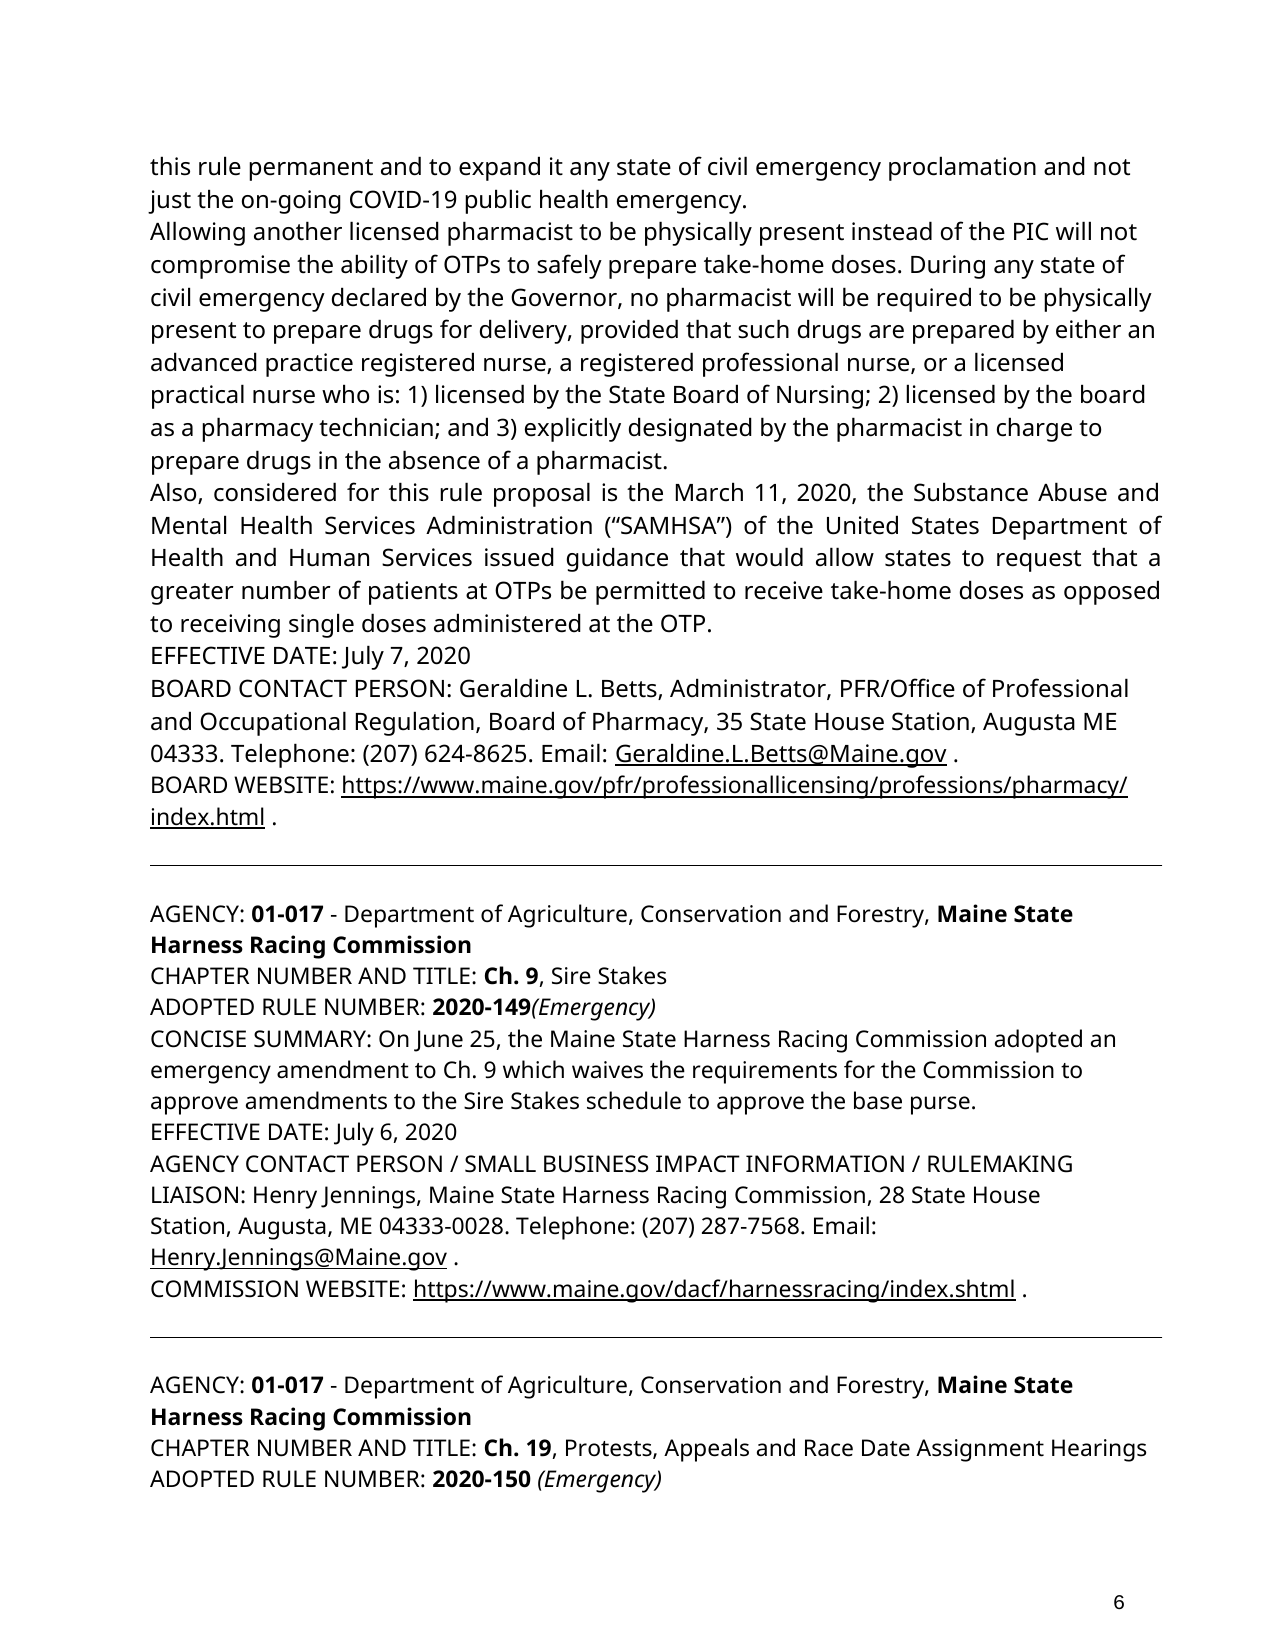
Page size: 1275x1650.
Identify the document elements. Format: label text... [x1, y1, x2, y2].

text AGENCY: 01-017 - Department of Agriculture, Conservation and Forestry, Maine State Harness Racing Commission [150, 1369, 1162, 1432]
text ADOPTED RULE NUMBER: 2020-150 (Emergency) [150, 1463, 1162, 1494]
text AGENCY: 01-017 - Department of Agriculture, Conservation and Forestry, Maine State Harness Racing Commission [150, 898, 1162, 960]
text ADOPTED RULE NUMBER: 2020-149(Emergency) [150, 991, 1162, 1023]
text Also, considered for this rule proposal is the March 11, 2020, the Substance Abuse and Mental Health Services Administration (“SAMHSA”) of the United States Department of Health and Human Services issued guidance that would allow states to request that a greater number of patients at OTPs be permitted to receive take-home doses as opposed to receiving single doses administered at the OTP. [150, 476, 1162, 639]
text EFFECTIVE DATE: July 7, 2020 [150, 639, 1162, 672]
text CONCISE SUMMARY: On June 25, the Maine State Harness Racing Commission adopted an emergency amendment to Ch. 9 which waives the requirements for the Commission to approve amendments to the Sire Stakes schedule to approve the base purse. [150, 1023, 1162, 1116]
text BOARD WEBSITE: https://www.maine.gov/pfr/professionallicensing/professions/pharmacy/index.html . [150, 769, 1172, 832]
text COMMISSION WEBSITE: https://www.maine.gov/dacf/harnessracing/index.shtml . [150, 1273, 1162, 1304]
text CHAPTER NUMBER AND TITLE: Ch. 19, Protests, Appeals and Race Date Assignment Hearings [150, 1432, 1162, 1463]
text Allowing another licensed pharmacist to be physically present instead of the PIC will not compromise the ability of OTPs to safely prepare take-home doses. During any state of civil emergency declared by the Governor, no pharmacist will be required to be physically present to prepare drugs for delivery, provided that such drugs are prepared by either an advanced practice registered nurse, a registered professional nurse, or a licensed practical nurse who is: 1) licensed by the State Board of Nursing; 2) licensed by the board as a pharmacy technician; and 3) explicitly designated by the pharmacist in charge to prepare drugs in the absence of a pharmacist. [150, 215, 1162, 476]
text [150, 150, 1172, 215]
text CHAPTER NUMBER AND TITLE: Ch. 9, Sire Stakes [150, 960, 1162, 991]
text BOARD CONTACT PERSON: Geraldine L. Betts, Administrator, PFR/Office of Professional and Occupational Regulation, Board of Pharmacy, 35 State House Station, Augusta ME 04333. Telephone: (207) 624-8625. Email: Geraldine.L.Betts@Maine.gov . [150, 672, 1162, 769]
text EFFECTIVE DATE: July 6, 2020 [150, 1116, 1162, 1148]
